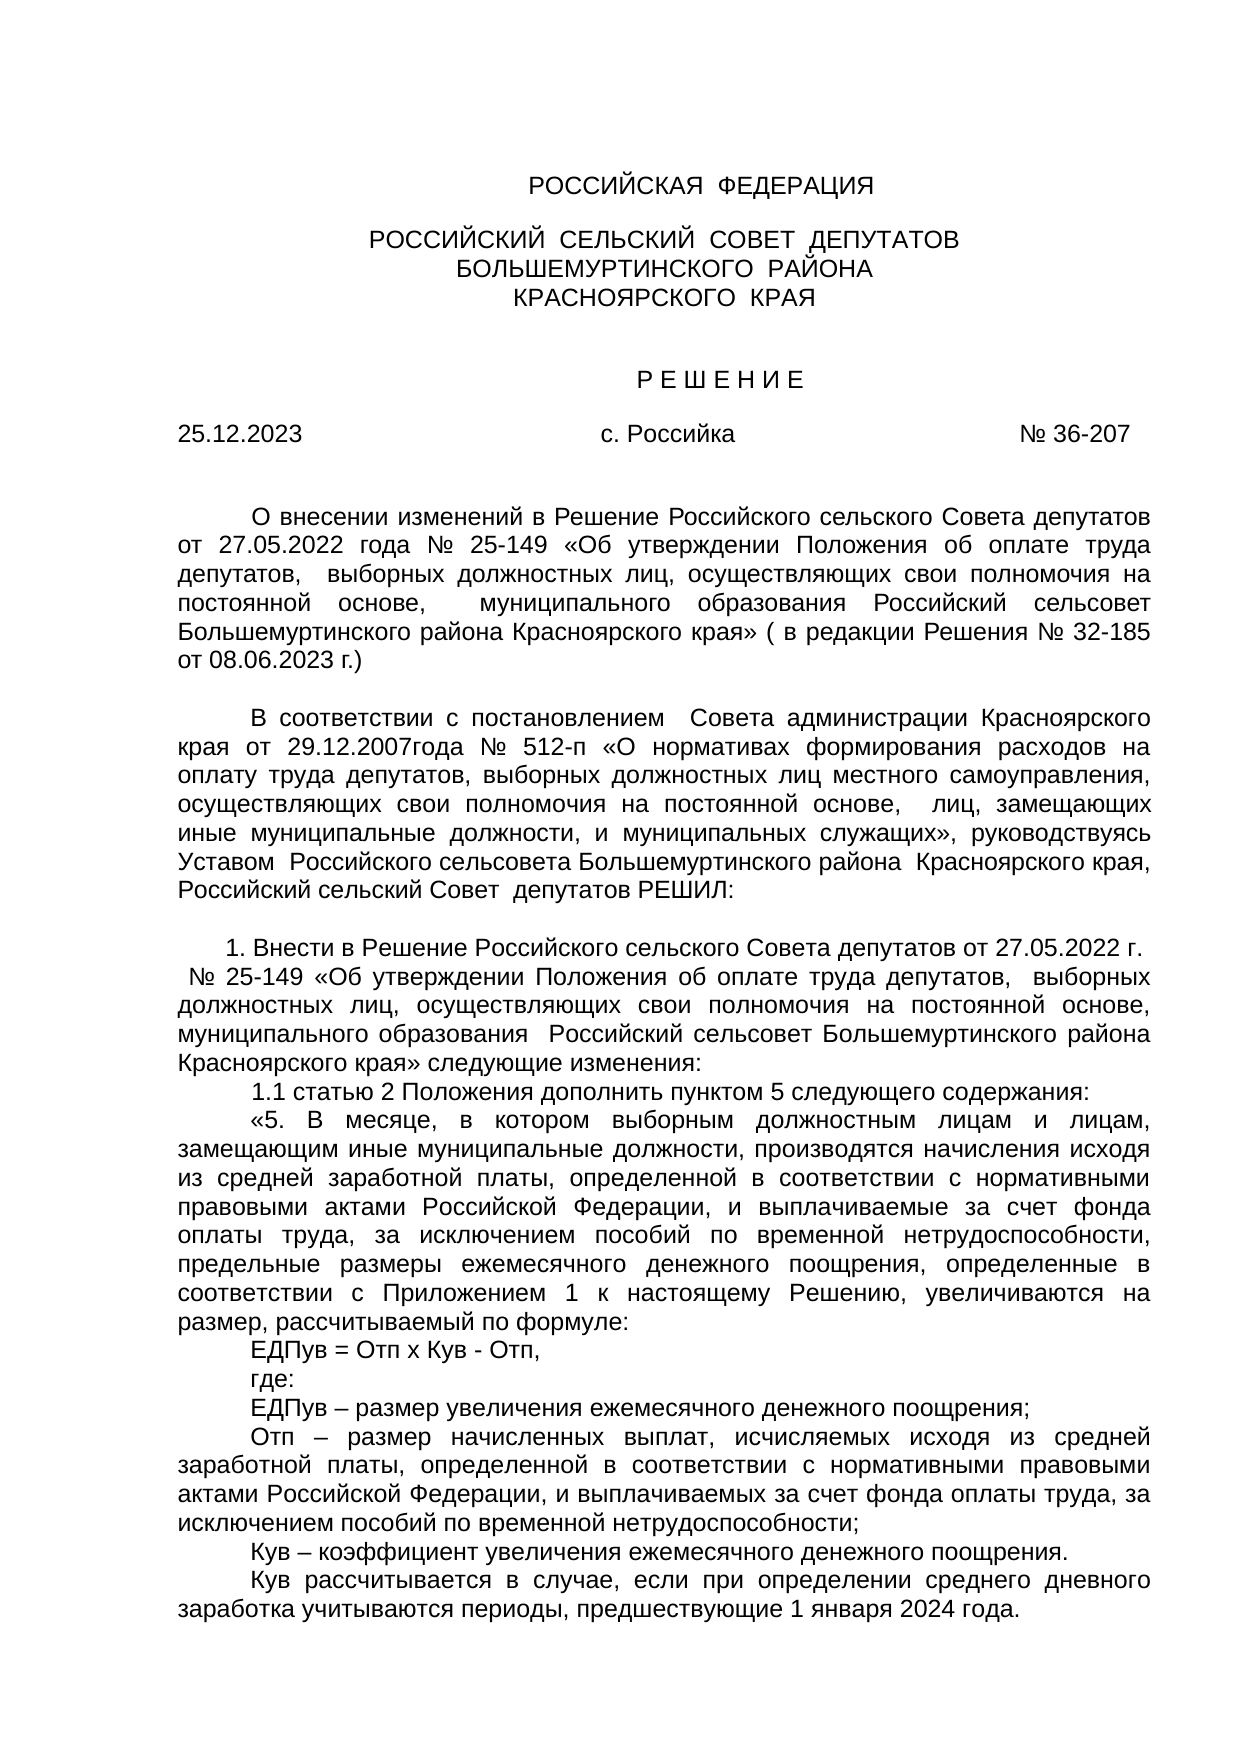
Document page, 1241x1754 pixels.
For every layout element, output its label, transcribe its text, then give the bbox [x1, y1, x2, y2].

title № 25-149 «Об утверждении Положения об оплате труда депутатов, выборных должностных лиц, осуществляющих свои полномочия на постоянной основе, муниципального образования Российский сельсовет Большемуртинского района Красноярского края» следующие изменения: [177, 962, 1152, 1077]
title 1.1 статью 2 Положения дополнить пунктом 5 следующего содержания: [177, 1077, 1152, 1105]
title КРАСНОЯРСКОГО КРАЯ [148, 282, 1152, 311]
title Кув рассчитывается в случае, если при определении среднего дневного заработка учитываются периоды, предшествующие 1 января 2024 года. [177, 1565, 1152, 1623]
title БОЛЬШЕМУРТИНСКОГО РАЙОНА [148, 254, 1152, 282]
title где: [177, 1364, 1152, 1393]
title Кув – коэффициент увеличения ежемесячного денежного поощрения. [177, 1537, 1152, 1565]
title В соответствии с постановлением Совета администрации Красноярского края от 29.12.2007года № 512-п «О нормативах формирования расходов на оплату труда депутатов, выборных должностных лиц местного самоуправления, осуществляющих свои полномочия на постоянной основе, лиц, замещающих иные муниципальные должности, и муниципальных служащих», руководствуясь Уставом Российского сельсовета Большемуртинского района Красноярского края, Российский сельский Совет депутатов РЕШИЛ: [177, 703, 1152, 904]
title Отп – размер начисленных выплат, исчисляемых исходя из средней заработной платы, определенной в соответствии с нормативными правовыми актами Российской Федерации, и выплачиваемых за счет фонда оплаты труда, за исключением пособий по временной нетрудоспособности; [177, 1422, 1152, 1537]
title 25.12.2023 с. Российка № 36-207 [177, 419, 1152, 448]
text РОССИЙСКАЯ ФЕДЕРАЦИЯ [177, 171, 1152, 200]
title РОССИЙСКИЙ СЕЛЬСКИЙ СОВЕТ ДЕПУТАТОВ [177, 225, 1152, 254]
text Р Е Ш Е Н И Е [215, 365, 1152, 394]
subtitle О внесении изменений в Решение Российского сельского Совета депутатов от 27.05.2022 года № 25-149 «Об утверждении Положения об оплате труда депутатов, выборных должностных лиц, осуществляющих свои полномочия на постоянной основе, муниципального образования Российский сельсовет Большемуртинского района Красноярского края» ( в редакции Решения № 32-185 от 08.06.2023 г.) [177, 502, 1152, 674]
title «5. В месяце, в котором выборным должностным лицам и лицам, замещающим иные муниципальные должности, производятся начисления исходя из средней заработной платы, определенной в соответствии с нормативными правовыми актами Российской Федерации, и выплачиваемые за счет фонда оплаты труда, за исключением пособий по временной нетрудоспособности, предельные размеры ежемесячного денежного поощрения, определенные в соответствии с Приложением 1 к настоящему Решению, увеличиваются на размер, рассчитываемый по формуле: [177, 1105, 1152, 1335]
title ЕДПув – размер увеличения ежемесячного денежного поощрения; [177, 1393, 1152, 1422]
title ЕДПув = Отп x Кув - Отп, [177, 1335, 1152, 1364]
title 1. Внести в Решение Российского сельского Совета депутатов от 27.05.2022 г. [177, 933, 1152, 962]
